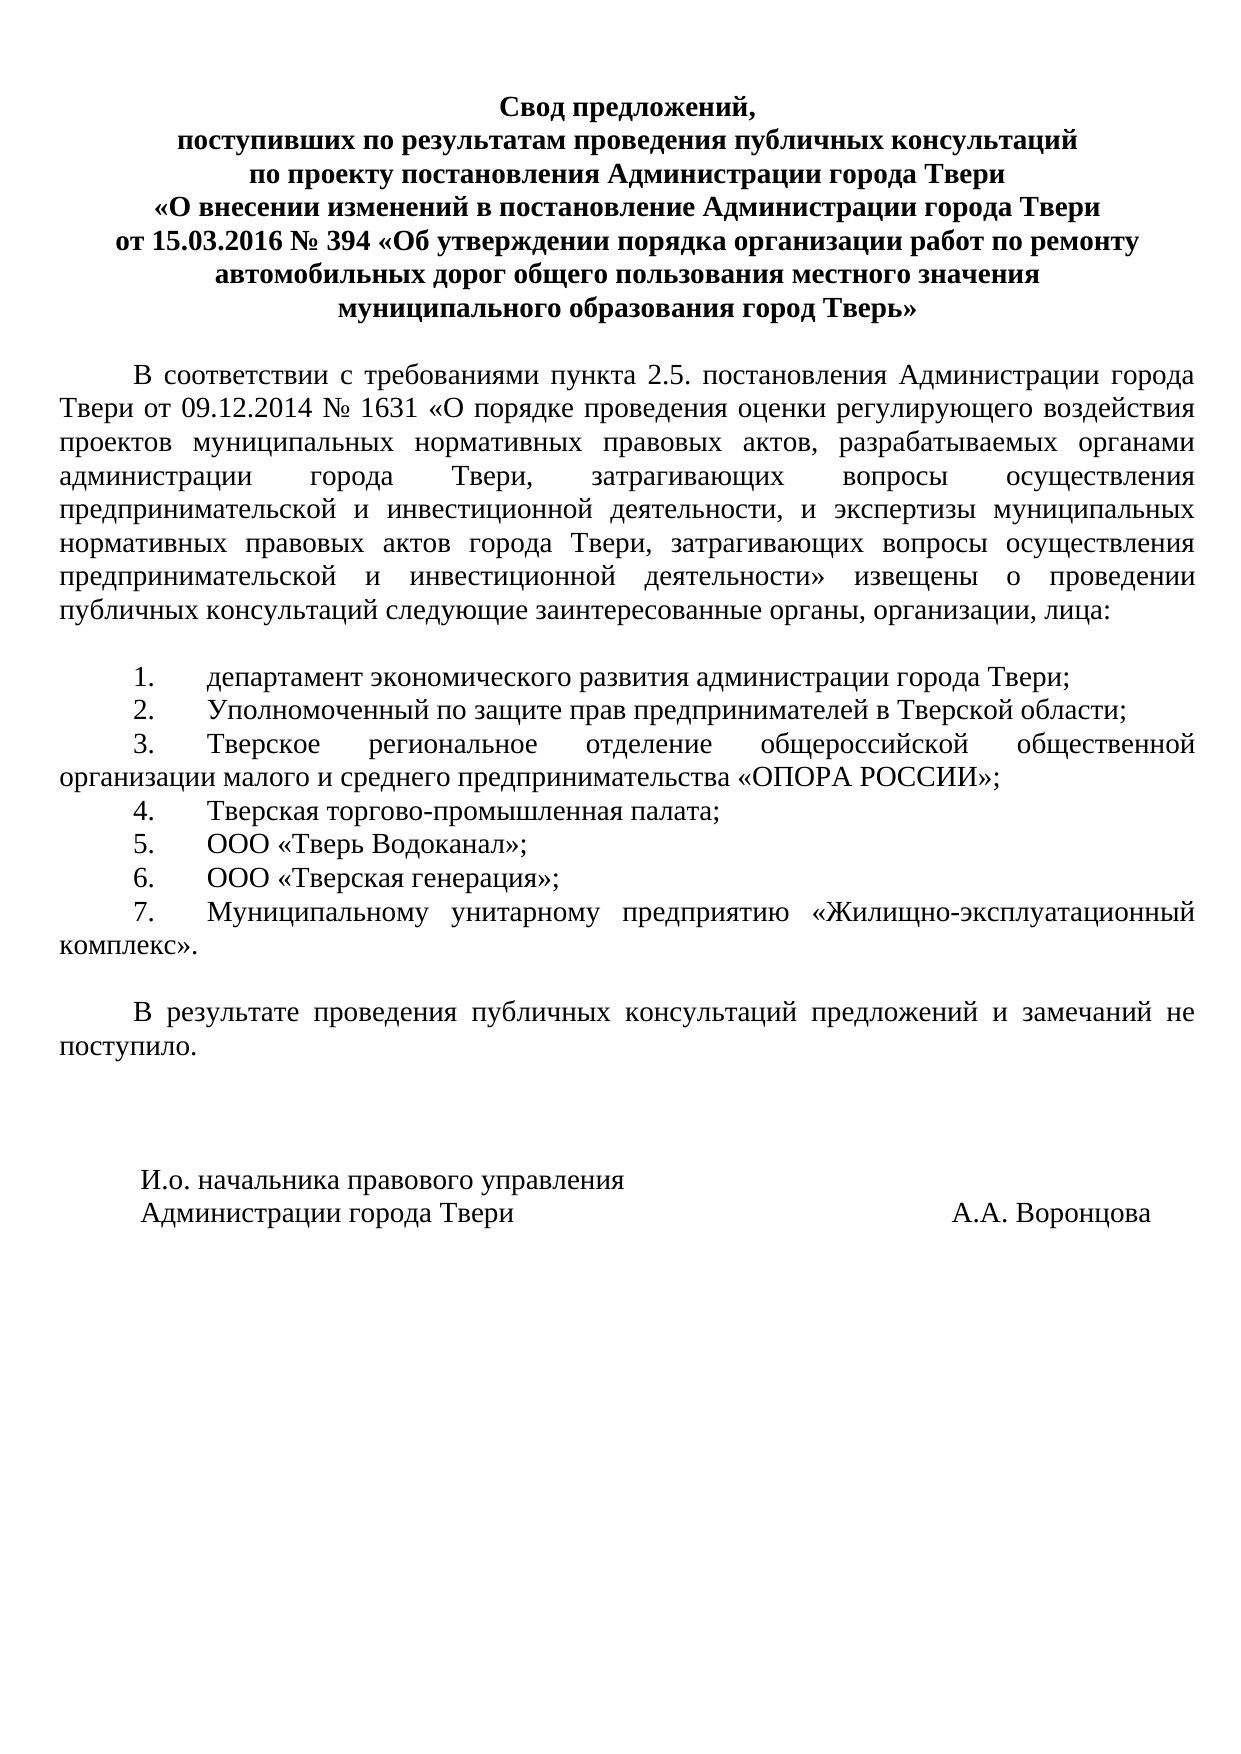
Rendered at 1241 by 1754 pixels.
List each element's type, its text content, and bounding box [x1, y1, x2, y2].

text Свод предложений, [59, 89, 1196, 122]
text В результате проведения публичных консультаций предложений и замечаний не поступило. [59, 994, 1196, 1061]
list департамент экономического развития администрации города Твери; [59, 659, 1196, 692]
text И.о. начальника правового управления [133, 1162, 1196, 1196]
text «О внесении изменений в постановление Администрации города Твери [59, 189, 1196, 223]
text по проекту постановления Администрации города Твери [59, 156, 1196, 189]
list Тверская торгово-промышленная палата; [59, 793, 1196, 827]
text муниципального образования город Тверь» [59, 290, 1196, 323]
text от 15.03.2016 № 394 «Об утверждении порядка организации работ по ремонту автомобильных дорог общего пользования местного значения [59, 223, 1196, 290]
list Муниципальному унитарному предприятию «Жилищно-эксплуатационный комплекс». [59, 894, 1196, 961]
list Тверское региональное отделение общероссийской общественной организации малого и среднего предпринимательства «ОПОРА РОССИИ»; [59, 726, 1196, 793]
list ООО «Тверская генерация»; [59, 860, 1196, 894]
text В соответствии с требованиями пункта 2.5. постановления Администрации города Твери от 09.12.2014 № 1631 «О порядке проведения оценки регулирующего воздействия проектов муниципальных нормативных правовых актов, разрабатываемых органами администрации города Твери, затрагивающих вопросы осуществления предпринимательской и инвестиционной деятельности, и экспертизы муниципальных нормативных правовых актов города Твери, затрагивающих вопросы осуществления предпринимательской и инвестиционной деятельности» извещены о проведении публичных консультаций следующие заинтересованные органы, организации, лица: [59, 357, 1196, 625]
list ООО «Тверь Водоканал»; [59, 827, 1196, 860]
list Уполномоченный по защите прав предпринимателей в Тверской области; [59, 692, 1196, 726]
text Администрации города Твери А.А. Воронцова [133, 1196, 1196, 1229]
text поступивших по результатам проведения публичных консультаций [59, 122, 1196, 156]
